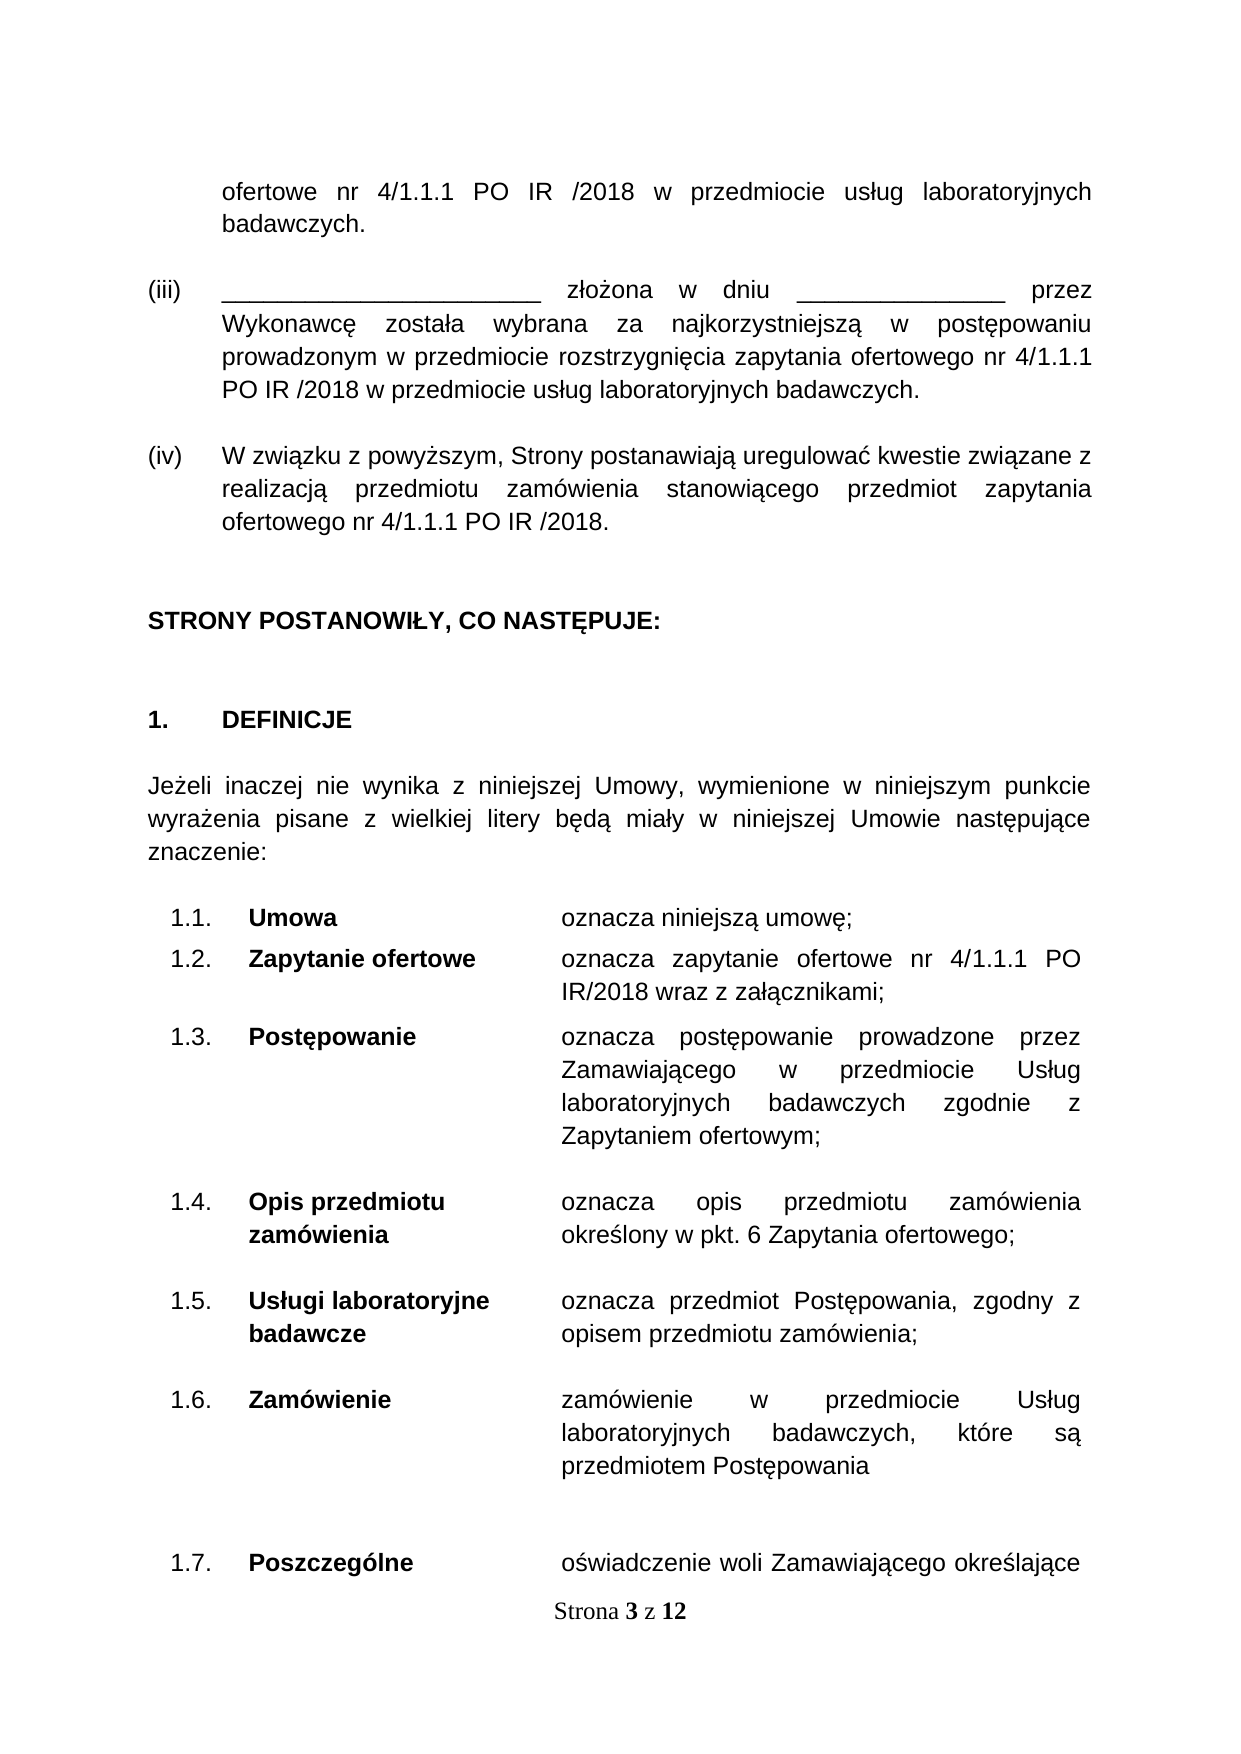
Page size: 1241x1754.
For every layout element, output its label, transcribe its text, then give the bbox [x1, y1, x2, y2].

table_cell Postępowanie [237, 1022, 550, 1154]
table_cell 1.3. [159, 1022, 237, 1154]
table_cell Opis przedmiotu zamówienia [237, 1154, 550, 1253]
table_header 1.1. [159, 903, 237, 944]
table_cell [237, 1548, 550, 1596]
text Jeżeli inaczej nie wynika z niniejszej Umowy, wymienione w niniejszym punkcie wyrażenia pisane z wielkiej litery będą miały w niniejszej Umowie następujące znaczenie: [148, 771, 1092, 866]
table_cell 1.2. [159, 944, 237, 1022]
table_cell oznacza postępowanie prowadzone przez Zamawiającego w przedmiocie Usług laboratoryjnych badawczych zgodnie z Zapytaniem ofertowym; [550, 1022, 1092, 1154]
table_cell 1.5. [159, 1253, 237, 1385]
table_cell 1.4. [159, 1154, 237, 1253]
table_header Umowa [237, 903, 550, 944]
table_cell 1.7. [159, 1548, 237, 1596]
table_cell oznacza opis przedmiotu zamówienia określony w pkt. 6 Zapytania ofertowego; [550, 1154, 1092, 1253]
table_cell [550, 1548, 1092, 1596]
table_cell oznacza zapytanie ofertowe nr 4/1.1.1 PO IR/2018 wraz z załącznikami; [550, 944, 1092, 1022]
table_cell oznacza przedmiot Postępowania, zgodny z opisem przedmiotu zamówienia; [550, 1253, 1092, 1385]
text (iv) W związku z powyższym, Strony postanawiają uregulować kwestie związane z realizacją przedmiotu zamówienia stanowiącego przedmiot zapytania ofertowego nr 4/1.1.1 PO IR /2018. [148, 441, 1092, 535]
table_cell 1.6. [159, 1385, 237, 1547]
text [148, 176, 1092, 238]
text 1. DEFINICJE [148, 705, 1092, 733]
table_cell Usługi laboratoryjne badawcze [237, 1253, 550, 1385]
table_header oznacza niniejszą umowę; [550, 903, 1092, 944]
table_cell Zapytanie ofertowe [237, 944, 550, 1022]
table_cell zamówienie w przedmiocie Usług laboratoryjnych badawczych, które są przedmiotem Postępowania [550, 1385, 1092, 1547]
text (iii) _______________________ złożona w dniu _______________ przez Wykonawcę została wybrana za najkorzystniejszą w postępowaniu prowadzonym w przedmiocie rozstrzygnięcia zapytania ofertowego nr 4/1.1.1 PO IR /2018 w przedmiocie usług laboratoryjnych badawczych. [148, 276, 1092, 403]
text STRONY POSTANOWIŁY, CO NASTĘPUJE: [148, 606, 1092, 634]
table_cell Zamówienie [237, 1385, 550, 1547]
